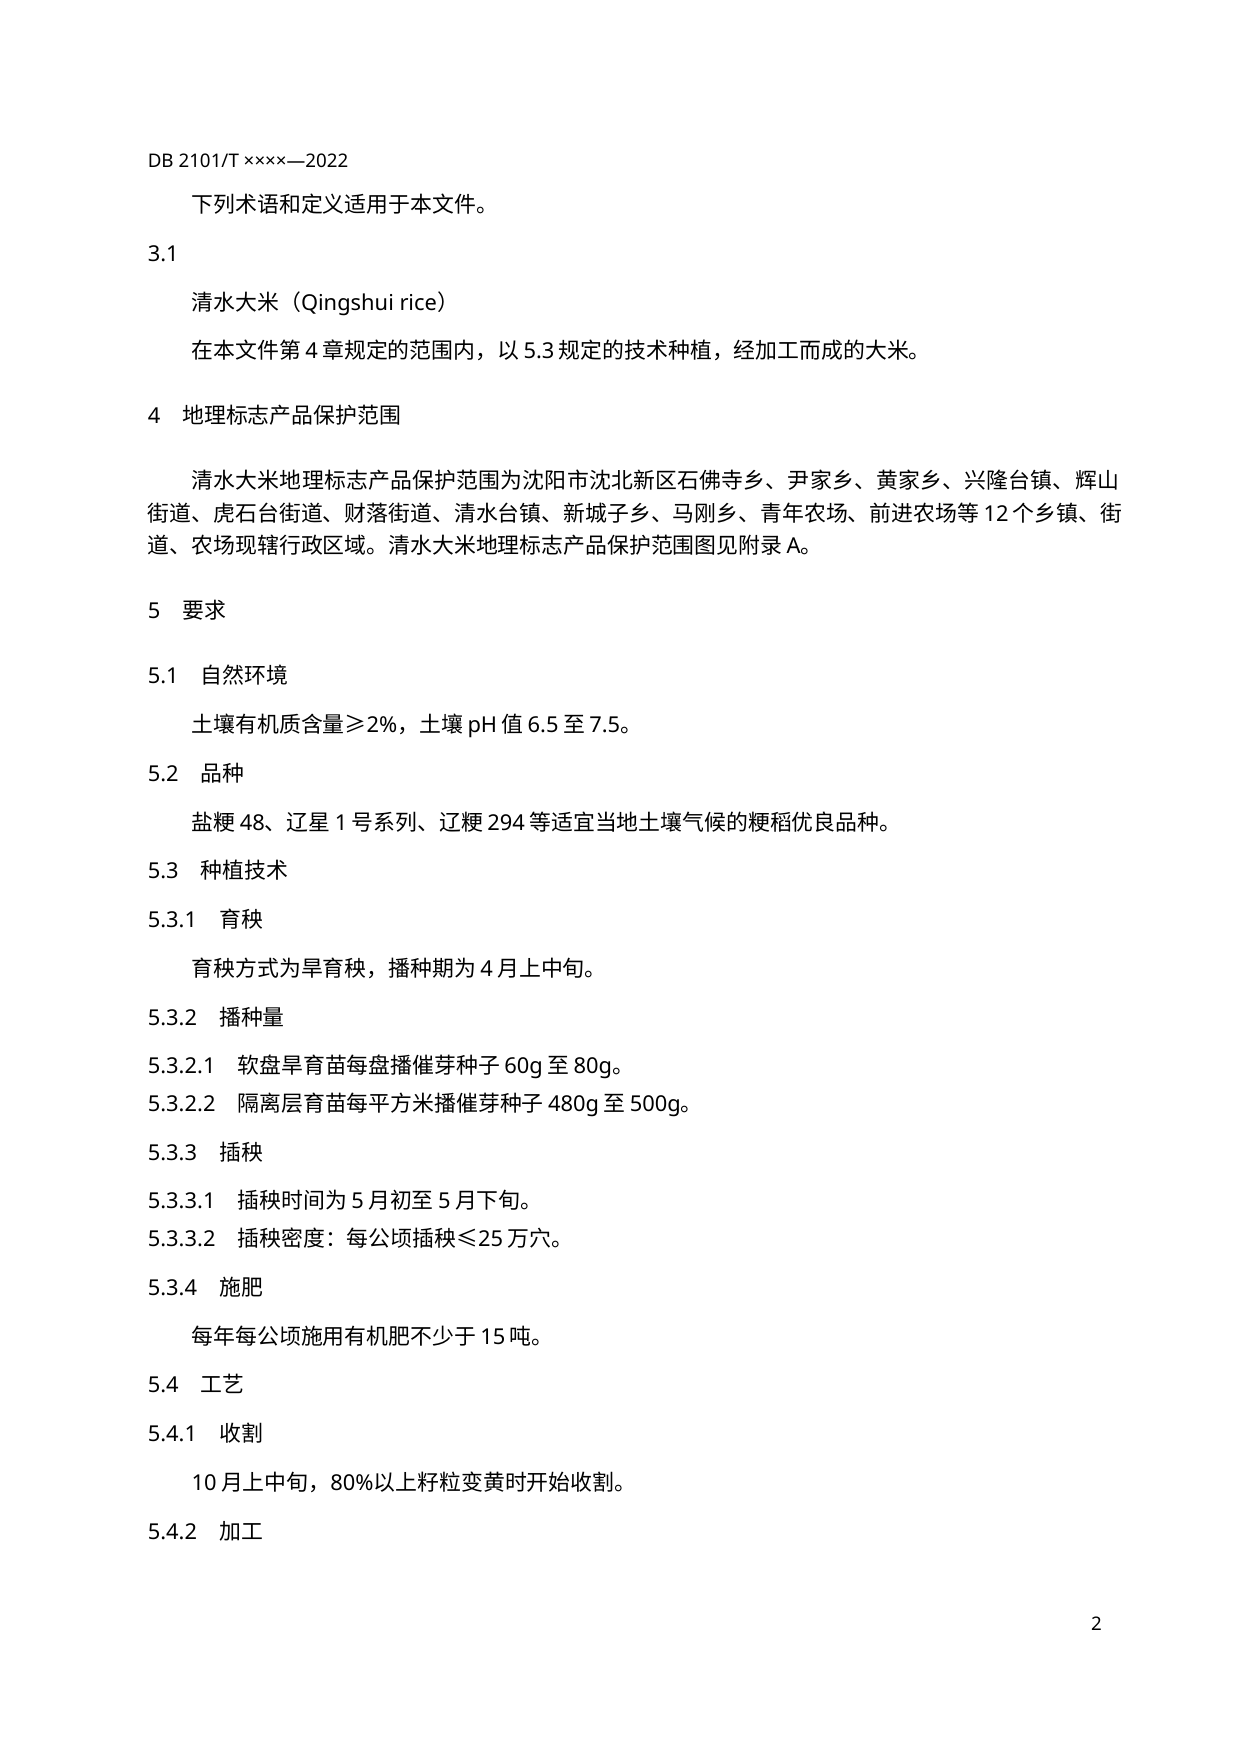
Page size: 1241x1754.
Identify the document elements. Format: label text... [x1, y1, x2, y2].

text 品种 [148, 756, 1122, 788]
text 育秧 [148, 902, 1122, 934]
text 插秧 [148, 1134, 1122, 1167]
text 隔离层育苗每平方米播催芽种子480g至500g。 [148, 1086, 1122, 1118]
text 要求 [148, 593, 1122, 626]
text 插秧时间为5月初至5月下旬。 [148, 1183, 1122, 1216]
text 工艺 [148, 1367, 1122, 1400]
text 收割 [148, 1416, 1122, 1448]
text 育秧方式为旱育秧，播种期为4月上中旬。 [148, 951, 1122, 983]
text 在本文件第4章规定的范围内，以5.3规定的技术种植，经加工而成的大米。 [148, 333, 1122, 366]
text 每年每公顷施用有机肥不少于15吨。 [148, 1318, 1122, 1351]
text 加工 [148, 1513, 1122, 1546]
text 土壤有机质含量≥2%，土壤pH值6.5至7.5。 [148, 707, 1122, 739]
list 清水大米（Qingshui rice） [148, 284, 1122, 317]
text 盐粳48、辽星1号系列、辽粳294等适宜当地土壤气候的粳稻优良品种。 [148, 804, 1122, 837]
text 种植技术 [148, 853, 1122, 886]
text 播种量 [148, 999, 1122, 1032]
text 下列术语和定义适用于本文件。 [148, 187, 1122, 219]
text 自然环境 [148, 658, 1122, 691]
text 软盘旱育苗每盘播催芽种子60g至80g。 [148, 1048, 1122, 1081]
text 地理标志产品保护范围 [148, 398, 1122, 431]
text 施肥 [148, 1270, 1122, 1302]
text 10月上中旬，80%以上籽粒变黄时开始收割。 [148, 1465, 1122, 1497]
text 清水大米地理标志产品保护范围为沈阳市沈北新区石佛寺乡、尹家乡、黄家乡、兴隆台镇、辉山街道、虎石台街道、财落街道、清水台镇、新城子乡、马刚乡、青年农场、前进农场等12个乡镇、街道、农场现辖行政区域。清水大米地理标志产品保护范围图见附录A。 [148, 463, 1122, 561]
text 插秧密度：每公顷插秧≤25万穴。 [148, 1221, 1122, 1253]
